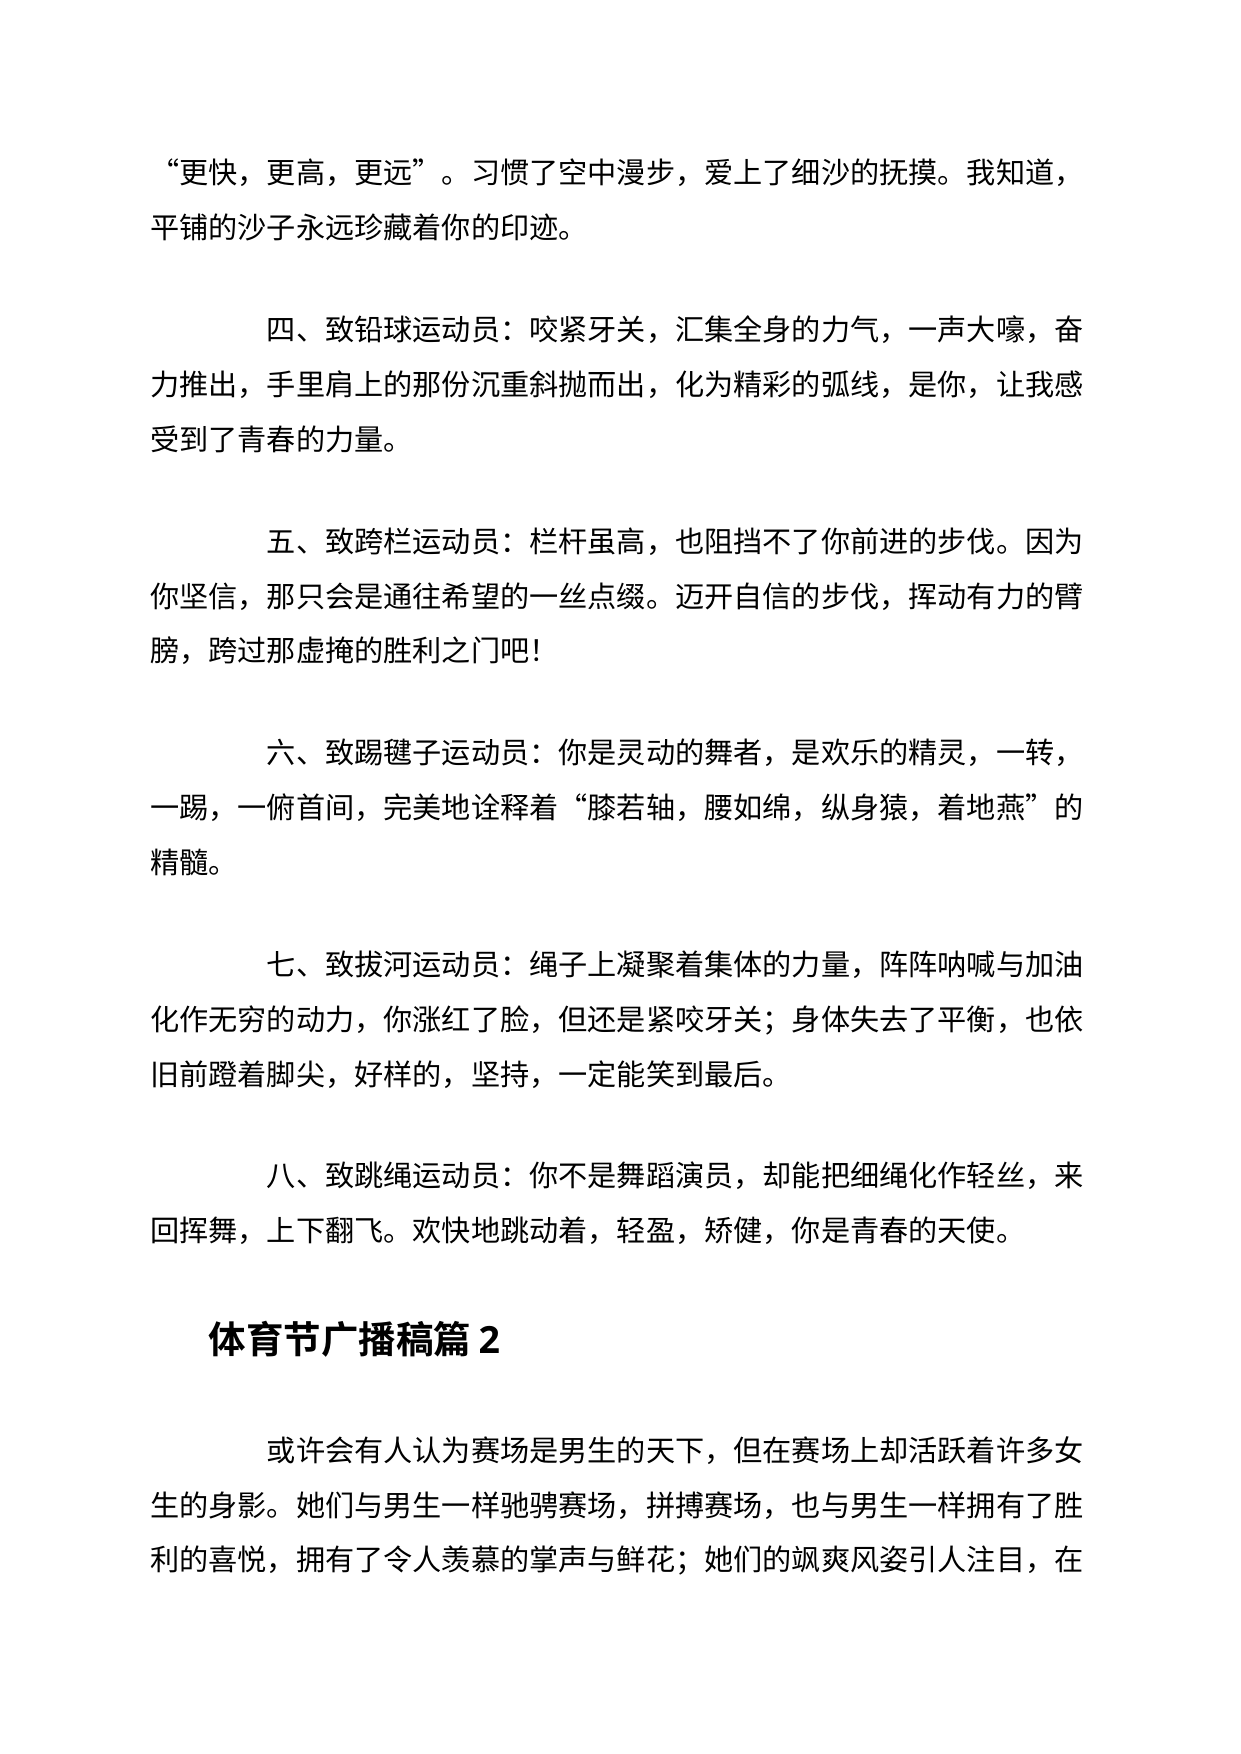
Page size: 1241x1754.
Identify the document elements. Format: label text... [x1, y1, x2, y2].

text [150, 1427, 1090, 1579]
text 五、致跨栏运动员：栏杆虽高，也阻挡不了你前进的步伐。因为你坚信，那只会是通往希望的一丝点缀。迈开自信的步伐，挥动有力的臂膀，跨过那虚掩的胜利之门吧！ [150, 518, 1090, 670]
text 体育节广播稿篇2 [150, 1309, 1090, 1364]
text 六、致踢毽子运动员：你是灵动的舞者，是欢乐的精灵，一转，一踢，一俯首间，完美地诠释着“膝若轴，腰如绵，纵身猿，着地燕”的精髓。 [150, 730, 1090, 882]
text 七、致拔河运动员：绳子上凝聚着集体的力量，阵阵呐喊与加油化作无穷的动力，你涨红了脸，但还是紧咬牙关；身体失去了平衡，也依旧前蹬着脚尖，好样的，坚持，一定能笑到最后。 [150, 941, 1090, 1093]
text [150, 150, 1090, 247]
text 八、致跳绳运动员：你不是舞蹈演员，却能把细绳化作轻丝，来回挥舞，上下翻飞。欢快地跳动着，轻盈，矫健，你是青春的天使。 [150, 1153, 1090, 1250]
text 四、致铅球运动员：咬紧牙关，汇集全身的力气，一声大嚎，奋力推出，手里肩上的那份沉重斜抛而出，化为精彩的弧线，是你，让我感受到了青春的力量。 [150, 307, 1090, 459]
